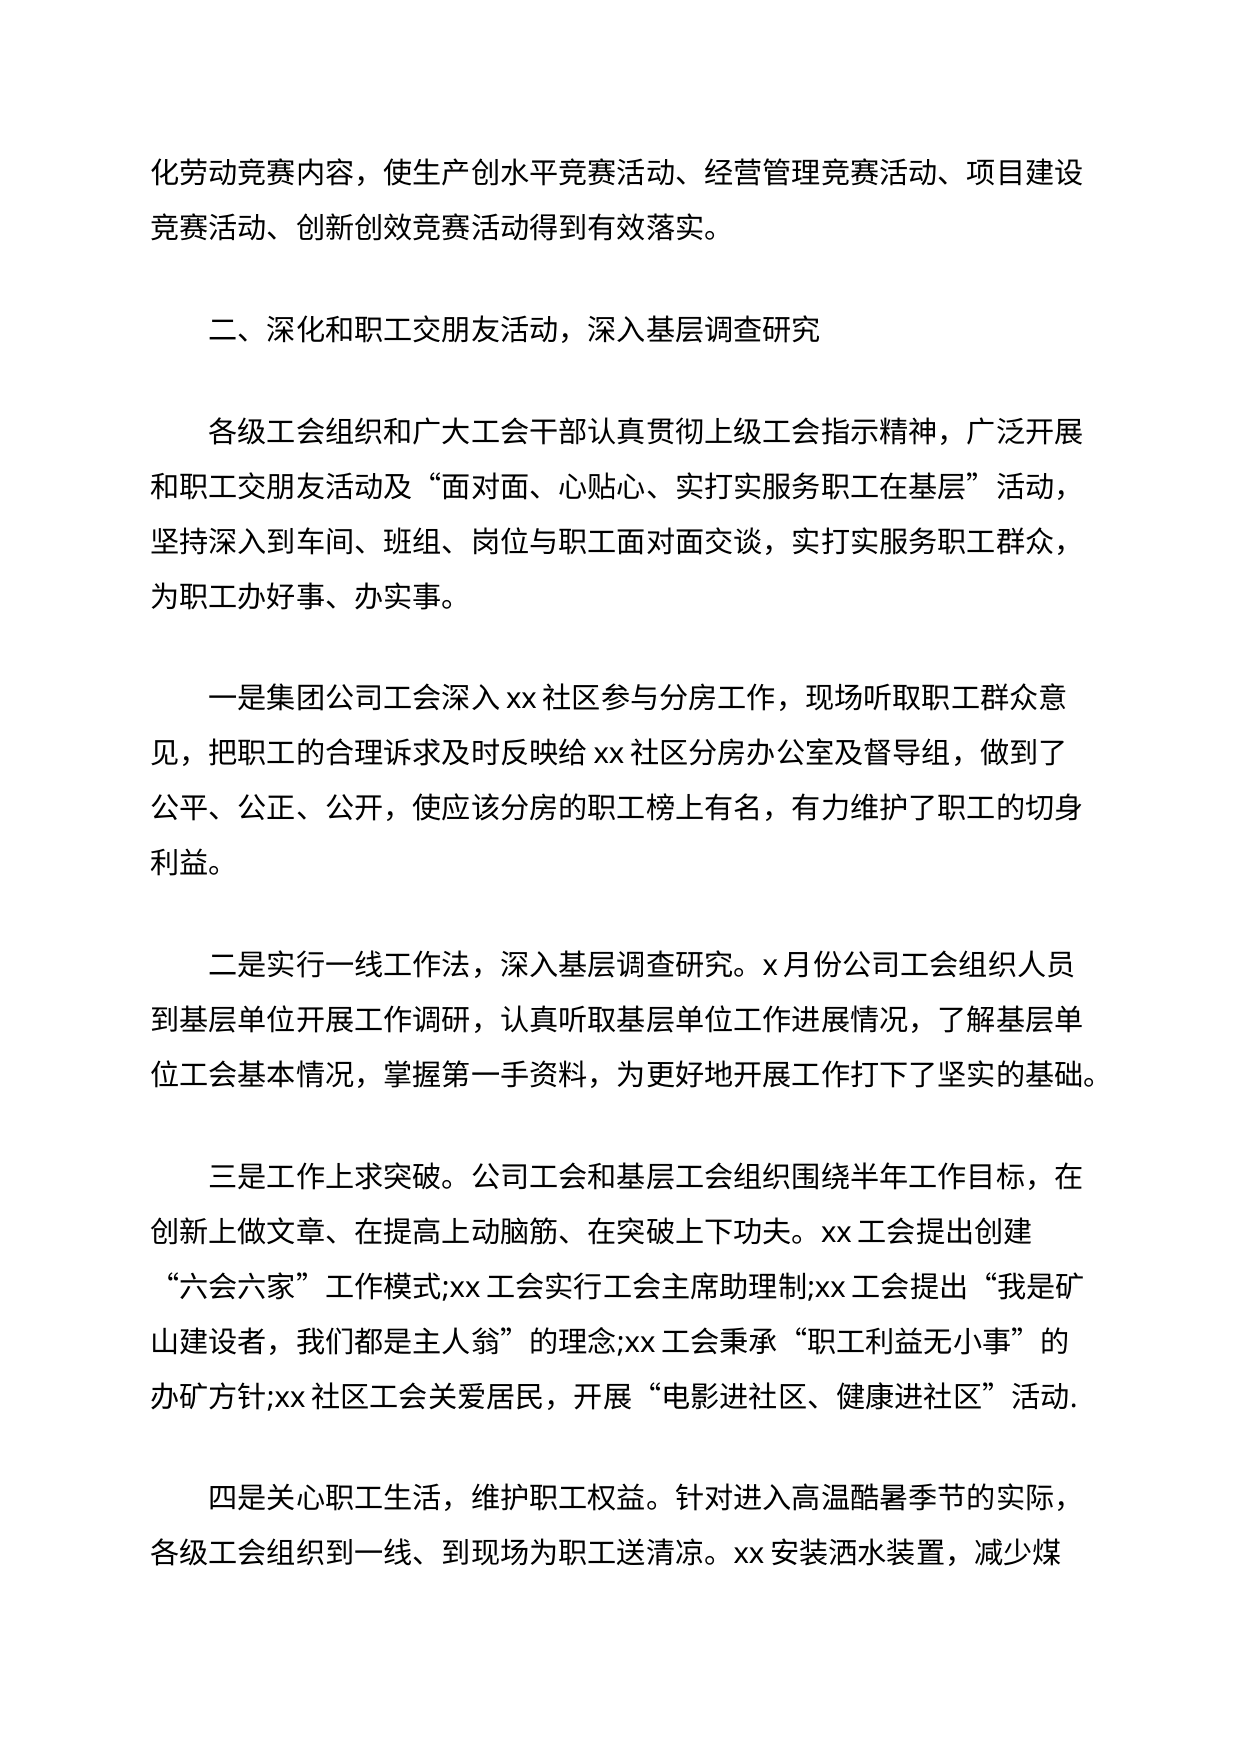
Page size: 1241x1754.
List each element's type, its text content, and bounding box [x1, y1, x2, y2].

text 二、深化和职工交朋友活动，深入基层调查研究 [150, 307, 1090, 349]
text 二是实行一线工作法，深入基层调查研究。x月份公司工会组织人员到基层单位开展工作调研，认真听取基层单位工作进展情况，了解基层单位工会基本情况，掌握第一手资料，为更好地开展工作打下了坚实的基础。 [150, 942, 1090, 1094]
text 一是集团公司工会深入xx社区参与分房工作，现场听取职工群众意见，把职工的合理诉求及时反映给xx社区分房办公室及督导组，做到了公平、公正、公开，使应该分房的职工榜上有名，有力维护了职工的切身利益。 [150, 675, 1090, 882]
text 各级工会组织和广大工会干部认真贯彻上级工会指示精神，广泛开展和职工交朋友活动及“面对面、心贴心、实打实服务职工在基层”活动，坚持深入到车间、班组、岗位与职工面对面交谈，实打实服务职工群众，为职工办好事、办实事。 [150, 408, 1090, 615]
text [150, 150, 1090, 247]
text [150, 1475, 1090, 1572]
text 三是工作上求突破。公司工会和基层工会组织围绕半年工作目标，在创新上做文章、在提高上动脑筋、在突破上下功夫。xx工会提出创建“六会六家”工作模式;xx工会实行工会主席助理制;xx工会提出“我是矿山建设者，我们都是主人翁”的理念;xx工会秉承“职工利益无小事”的办矿方针;xx社区工会关爱居民，开展“电影进社区、健康进社区”活动. [150, 1153, 1090, 1416]
